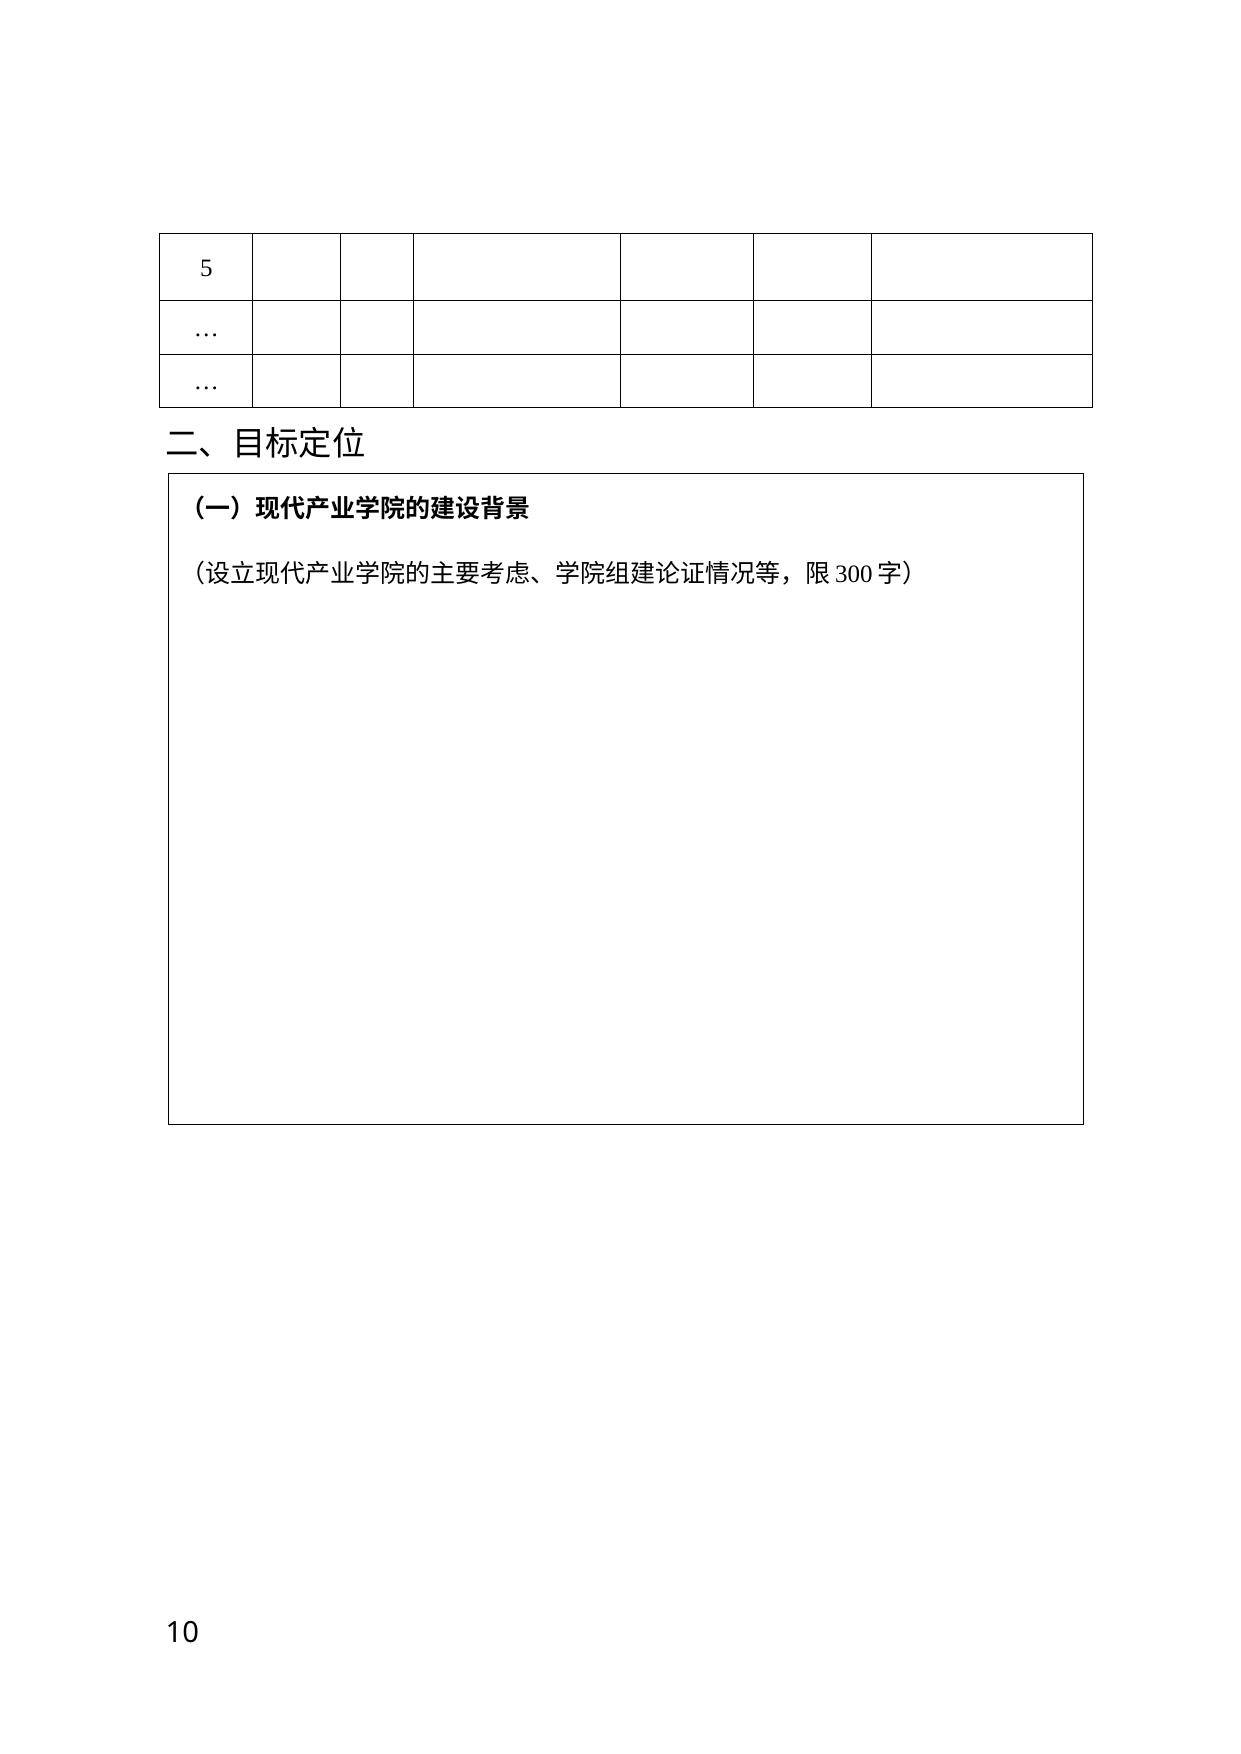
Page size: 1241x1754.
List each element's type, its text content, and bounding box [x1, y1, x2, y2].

table_header （一）现代产业学院的建设背景 （设立现代产业学院的主要考虑、学院组建论证情况等，限300字） [169, 474, 1083, 1124]
table_cell … [160, 355, 252, 407]
table_cell [253, 301, 340, 353]
table_cell [621, 355, 753, 407]
table_cell [253, 234, 340, 300]
table_cell [341, 301, 413, 353]
table_cell [621, 234, 753, 300]
table_cell [754, 301, 871, 353]
table_cell [754, 234, 871, 300]
table_cell [414, 234, 620, 300]
table_cell [872, 301, 1092, 353]
table_cell [341, 234, 413, 300]
table_cell 5 [160, 234, 252, 300]
text 二、目标定位 [165, 408, 1087, 473]
table_cell [414, 355, 620, 407]
table_cell [414, 301, 620, 353]
table_cell [754, 355, 871, 407]
table_cell [341, 355, 413, 407]
table_cell [621, 301, 753, 353]
table_cell … [160, 301, 252, 353]
table_cell [872, 234, 1092, 300]
table_cell [872, 355, 1092, 407]
table_cell [253, 355, 340, 407]
